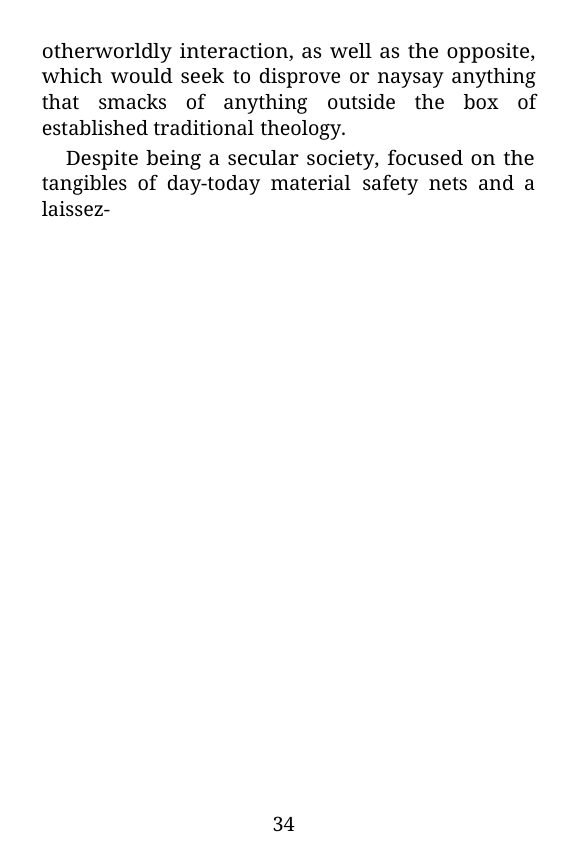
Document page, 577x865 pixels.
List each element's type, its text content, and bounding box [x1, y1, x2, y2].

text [42, 37, 536, 141]
text Despite being a secular society, focused on the tangibles of day-today material safety nets and a laissez- [42, 144, 535, 222]
